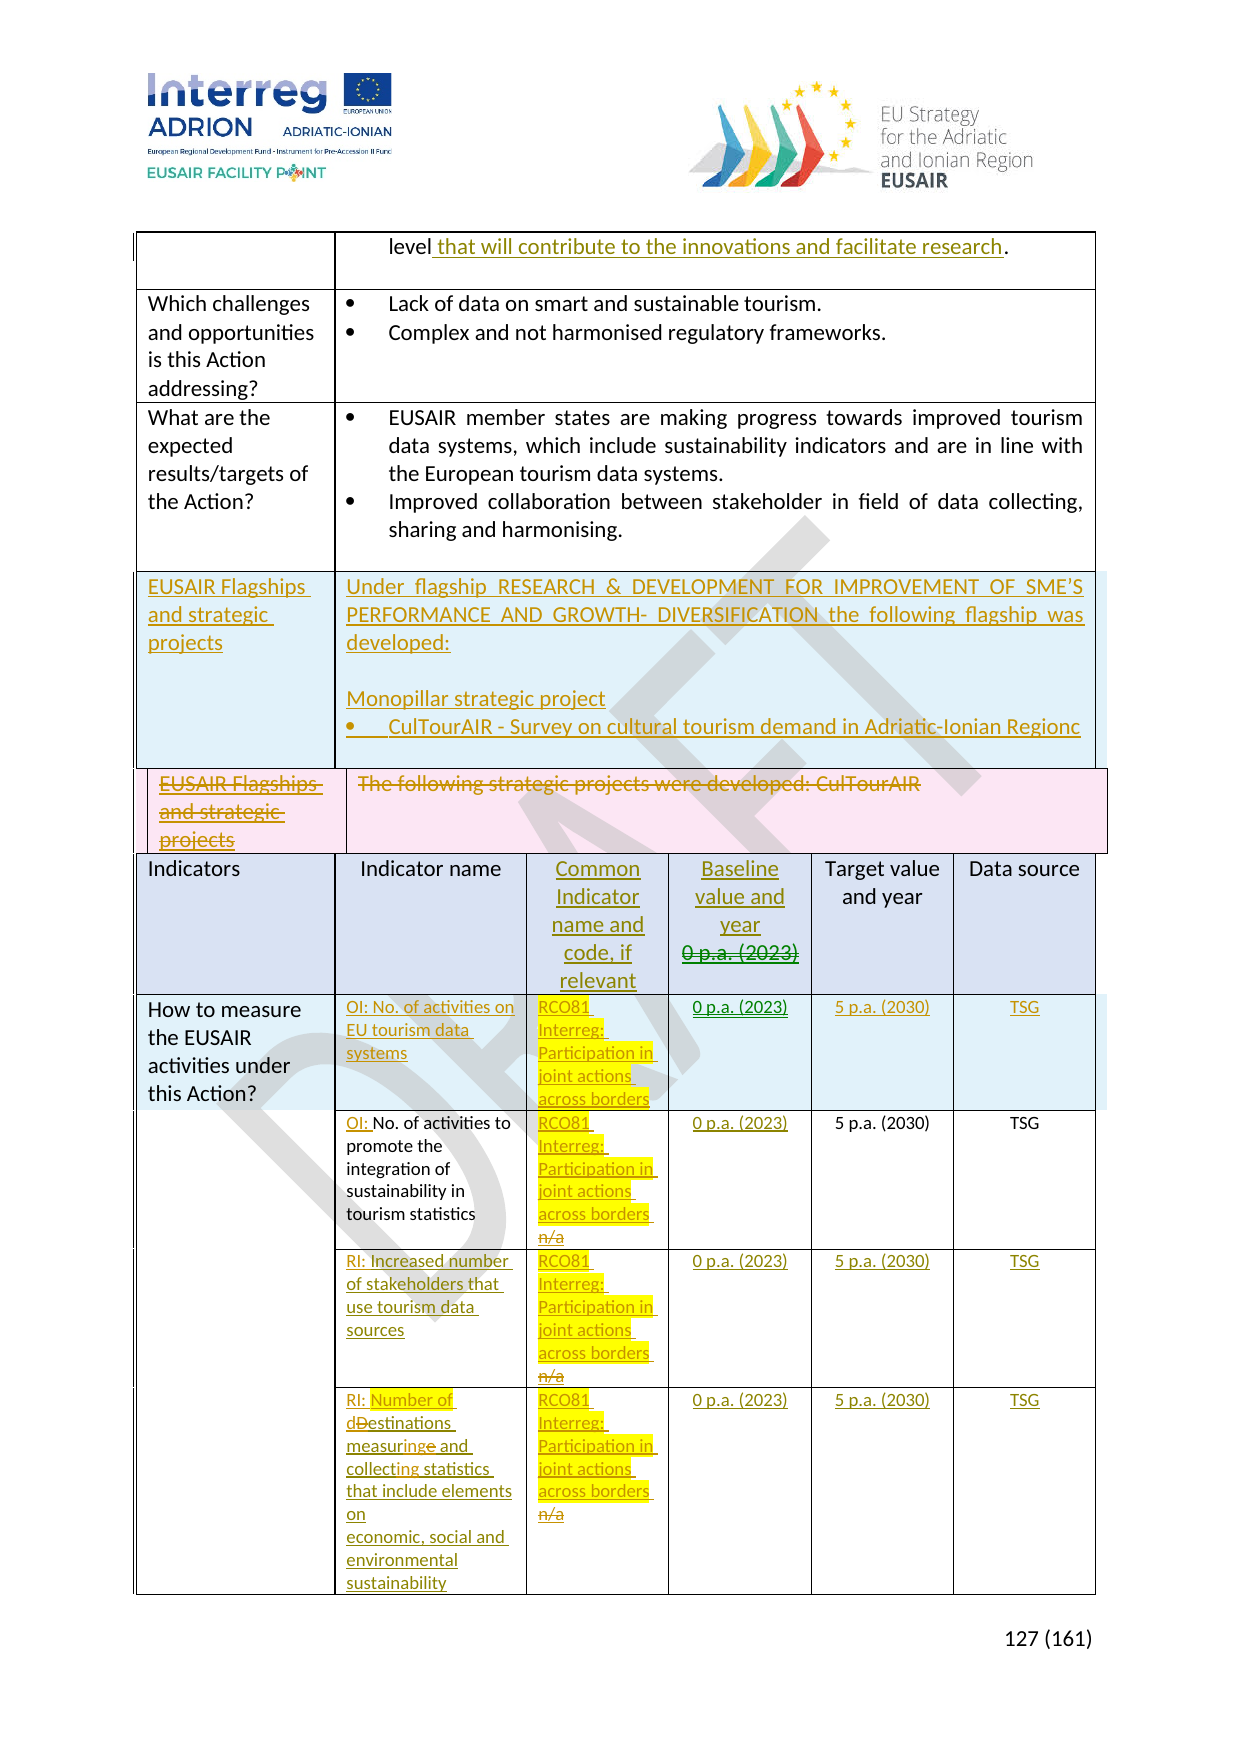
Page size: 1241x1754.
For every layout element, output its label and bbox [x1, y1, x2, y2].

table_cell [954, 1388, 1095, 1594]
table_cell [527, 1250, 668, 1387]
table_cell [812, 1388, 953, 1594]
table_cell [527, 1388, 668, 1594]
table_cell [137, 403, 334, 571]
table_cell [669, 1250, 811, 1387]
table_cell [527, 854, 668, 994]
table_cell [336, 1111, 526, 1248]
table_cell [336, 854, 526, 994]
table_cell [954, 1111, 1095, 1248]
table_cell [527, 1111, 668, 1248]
picture [147, 73, 392, 182]
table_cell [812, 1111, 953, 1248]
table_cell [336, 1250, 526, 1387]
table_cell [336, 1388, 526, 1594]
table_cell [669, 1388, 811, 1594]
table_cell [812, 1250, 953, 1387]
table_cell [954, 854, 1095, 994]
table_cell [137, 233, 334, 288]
picture [664, 73, 1070, 204]
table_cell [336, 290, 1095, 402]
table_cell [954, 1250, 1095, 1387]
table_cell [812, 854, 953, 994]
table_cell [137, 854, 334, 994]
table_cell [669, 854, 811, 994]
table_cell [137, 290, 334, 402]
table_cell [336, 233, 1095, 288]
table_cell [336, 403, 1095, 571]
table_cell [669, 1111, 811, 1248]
